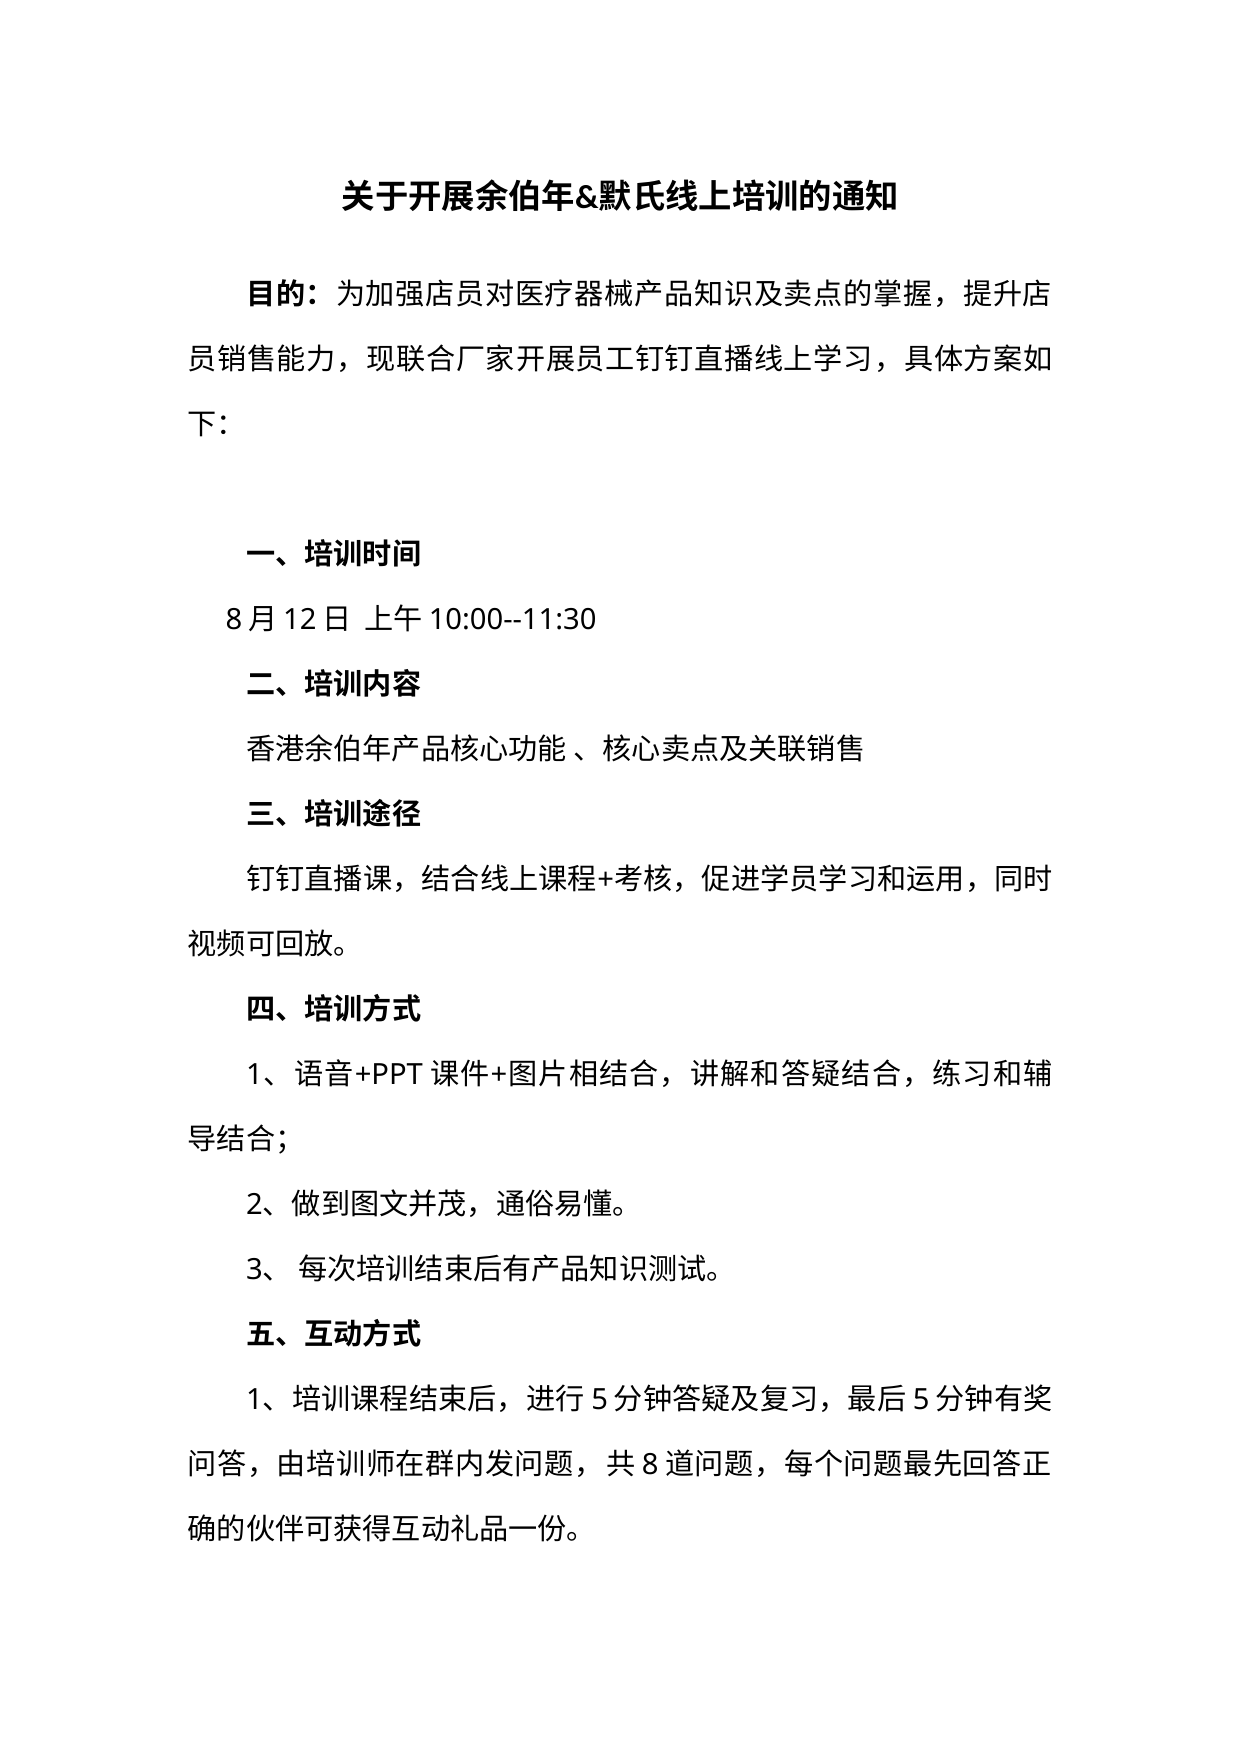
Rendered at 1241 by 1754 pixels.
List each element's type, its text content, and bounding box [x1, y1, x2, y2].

text 钉钉直播课，结合线上课程+考核，促进学员学习和运用，同时视频可回放。 [187, 844, 1053, 974]
text 1、培训课程结束后，进行5分钟答疑及复习，最后5分钟有奖问答，由培训师在群内发问题，共8道问题，每个问题最先回答正确的伙伴可获得互动礼品一份。 [187, 1364, 1053, 1559]
text 1、语音+PPT课件+图片相结合，讲解和答疑结合，练习和辅导结合； [187, 1039, 1053, 1169]
text 五、互动方式 [187, 1299, 1053, 1364]
text 四、培训方式 [187, 974, 1053, 1039]
text 三、培训途径 [187, 779, 1053, 844]
text 香港余伯年产品核心功能 、核心卖点及关联销售 [187, 714, 1053, 779]
text 关于开展余伯年&默氏线上培训的通知 [187, 162, 1053, 227]
text 3、 每次培训结束后有产品知识测试。 [187, 1234, 1053, 1299]
text 二、培训内容 [187, 649, 1053, 714]
list 培训时间 [187, 519, 1053, 584]
text 目的：为加强店员对医疗器械产品知识及卖点的掌握，提升店员销售能力，现联合厂家开展员工钉钉直播线上学习，具体方案如下： [187, 259, 1053, 454]
list 8月12日 上午10:00--11:30 [187, 584, 1053, 649]
text 2、做到图文并茂，通俗易懂。 [187, 1169, 1053, 1234]
